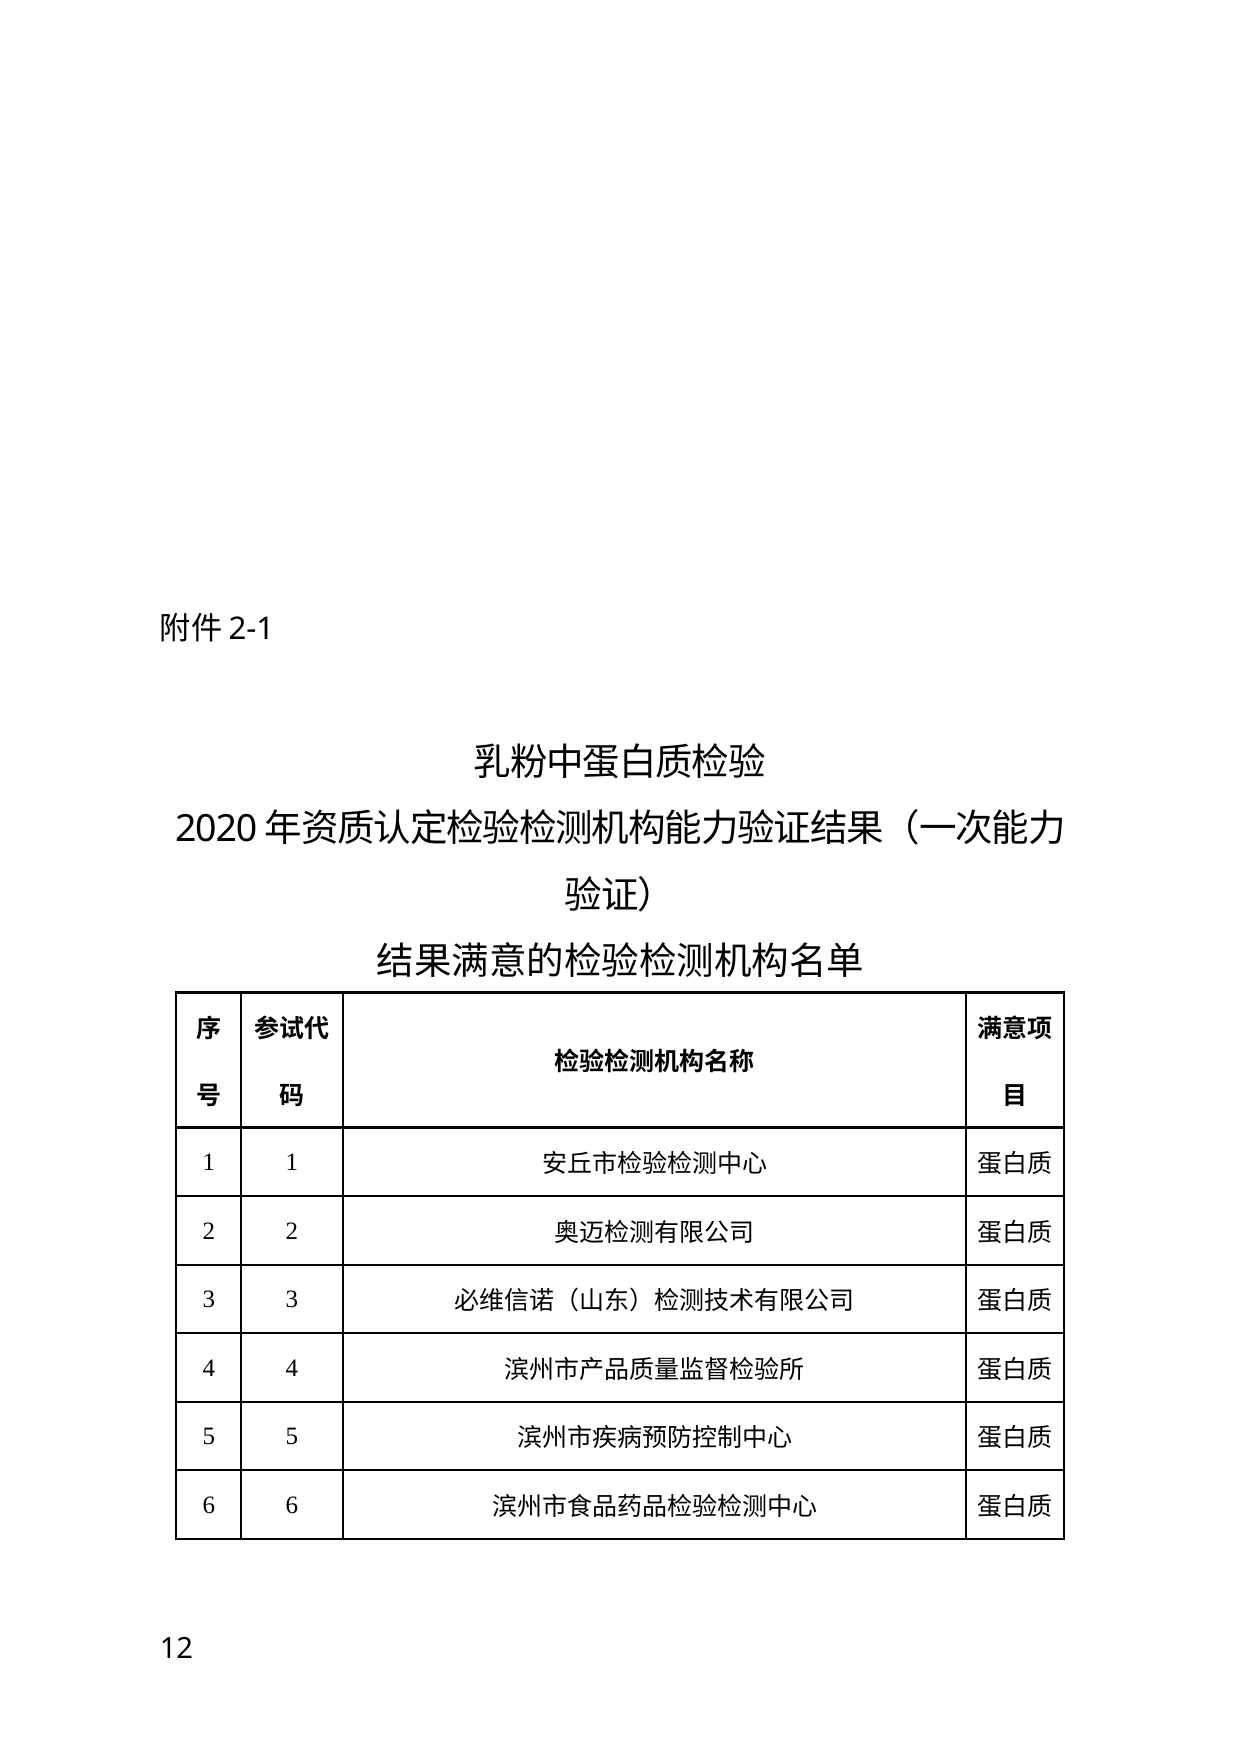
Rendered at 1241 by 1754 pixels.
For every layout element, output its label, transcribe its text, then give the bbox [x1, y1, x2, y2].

table_cell 蛋白质 [967, 1266, 1063, 1332]
text 结果满意的检验检测机构名单 [159, 925, 1081, 991]
table_cell 必维信诺（山东）检测技术有限公司 [344, 1266, 965, 1332]
table_header 序号 [177, 994, 240, 1126]
table_cell 滨州市产品质量监督检验所 [344, 1334, 965, 1401]
table_cell 蛋白质 [967, 1403, 1063, 1469]
table_cell 2 [242, 1197, 342, 1263]
table_cell 奥迈检测有限公司 [344, 1197, 965, 1263]
text 附件2-1 [159, 593, 1081, 659]
table_cell 安丘市检验检测中心 [344, 1129, 965, 1195]
table_cell 6 [242, 1471, 342, 1538]
table_cell [177, 1197, 240, 1263]
table_cell 1 [242, 1129, 342, 1195]
text 2020年资质认定检验检测机构能力验证结果（一次能力验证） [159, 792, 1081, 925]
table_cell 蛋白质 [967, 1334, 1063, 1401]
table_cell 滨州市食品药品检验检测中心 [344, 1471, 965, 1538]
table_cell 蛋白质 [967, 1197, 1063, 1263]
text 乳粉中蛋白质检验 [159, 726, 1081, 792]
table_cell 5 [242, 1403, 342, 1469]
table_cell 4 [242, 1334, 342, 1401]
table_header 参试代码 [242, 994, 342, 1126]
table_cell 蛋白质 [967, 1471, 1063, 1538]
table_header 满意项目 [967, 994, 1063, 1126]
table_cell 蛋白质 [967, 1129, 1063, 1195]
table_cell 滨州市疾病预防控制中心 [344, 1403, 965, 1469]
table_cell [177, 1266, 240, 1332]
table_cell [177, 1471, 240, 1538]
table_cell [177, 1129, 240, 1195]
table_cell 3 [242, 1266, 342, 1332]
table_cell [177, 1403, 240, 1469]
table_cell [177, 1334, 240, 1401]
table_header 检验检测机构名称 [344, 994, 965, 1126]
